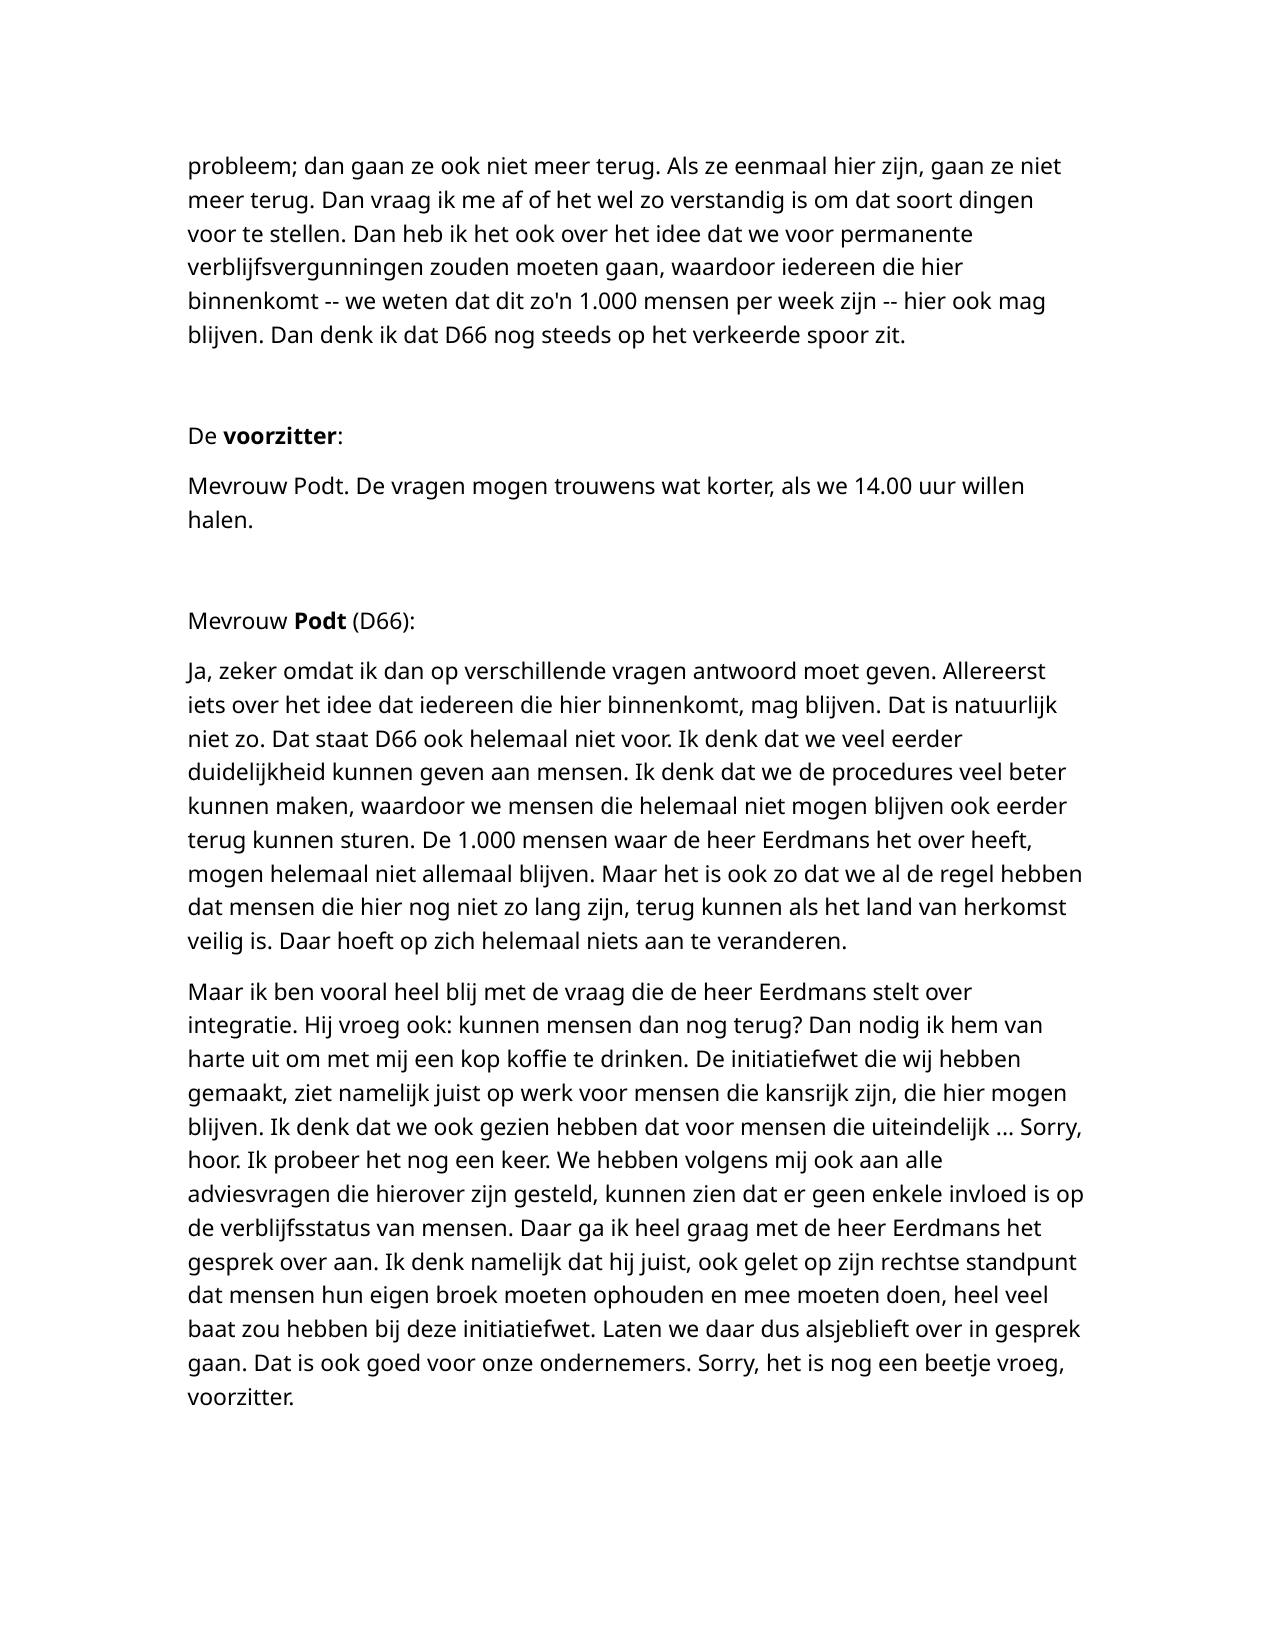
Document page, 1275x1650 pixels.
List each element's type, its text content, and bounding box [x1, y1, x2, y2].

text Maar ik ben vooral heel blij met de vraag die de heer Eerdmans stelt over integratie. Hij vroeg ook: kunnen mensen dan nog terug? Dan nodig ik hem van harte uit om met mij een kop koffie te drinken. De initiatiefwet die wij hebben gemaakt, ziet namelijk juist op werk voor mensen die kansrijk zijn, die hier mogen blijven. Ik denk dat we ook gezien hebben dat voor mensen die uiteindelijk ... Sorry, hoor. Ik probeer het nog een keer. We hebben volgens mij ook aan alle adviesvragen die hierover zijn gesteld, kunnen zien dat er geen enkele invloed is op de verblijfsstatus van mensen. Daar ga ik heel graag met de heer Eerdmans het gesprek over aan. Ik denk namelijk dat hij juist, ook gelet op zijn rechtse standpunt dat mensen hun eigen broek moeten ophouden en mee moeten doen, heel veel baat zou hebben bij deze initiatiefwet. Laten we daar dus alsjeblieft over in gesprek gaan. Dat is ook goed voor onze ondernemers. Sorry, het is nog een beetje vroeg, voorzitter. [187, 975, 1087, 1412]
text De voorzitter: [187, 419, 1087, 451]
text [187, 150, 1087, 350]
text Mevrouw Podt (D66): [187, 604, 1087, 636]
text Ja, zeker omdat ik dan op verschillende vragen antwoord moet geven. Allereerst iets over het idee dat iedereen die hier binnenkomt, mag blijven. Dat is natuurlijk niet zo. Dat staat D66 ook helemaal niet voor. Ik denk dat we veel eerder duidelijkheid kunnen geven aan mensen. Ik denk dat we de procedures veel beter kunnen maken, waardoor we mensen die helemaal niet mogen blijven ook eerder terug kunnen sturen. De 1.000 mensen waar de heer Eerdmans het over heeft, mogen helemaal niet allemaal blijven. Maar het is ook zo dat we al de regel hebben dat mensen die hier nog niet zo lang zijn, terug kunnen als het land van herkomst veilig is. Daar hoeft op zich helemaal niets aan te veranderen. [187, 655, 1087, 956]
text Mevrouw Podt. De vragen mogen trouwens wat korter, als we 14.00 uur willen halen. [187, 470, 1087, 535]
